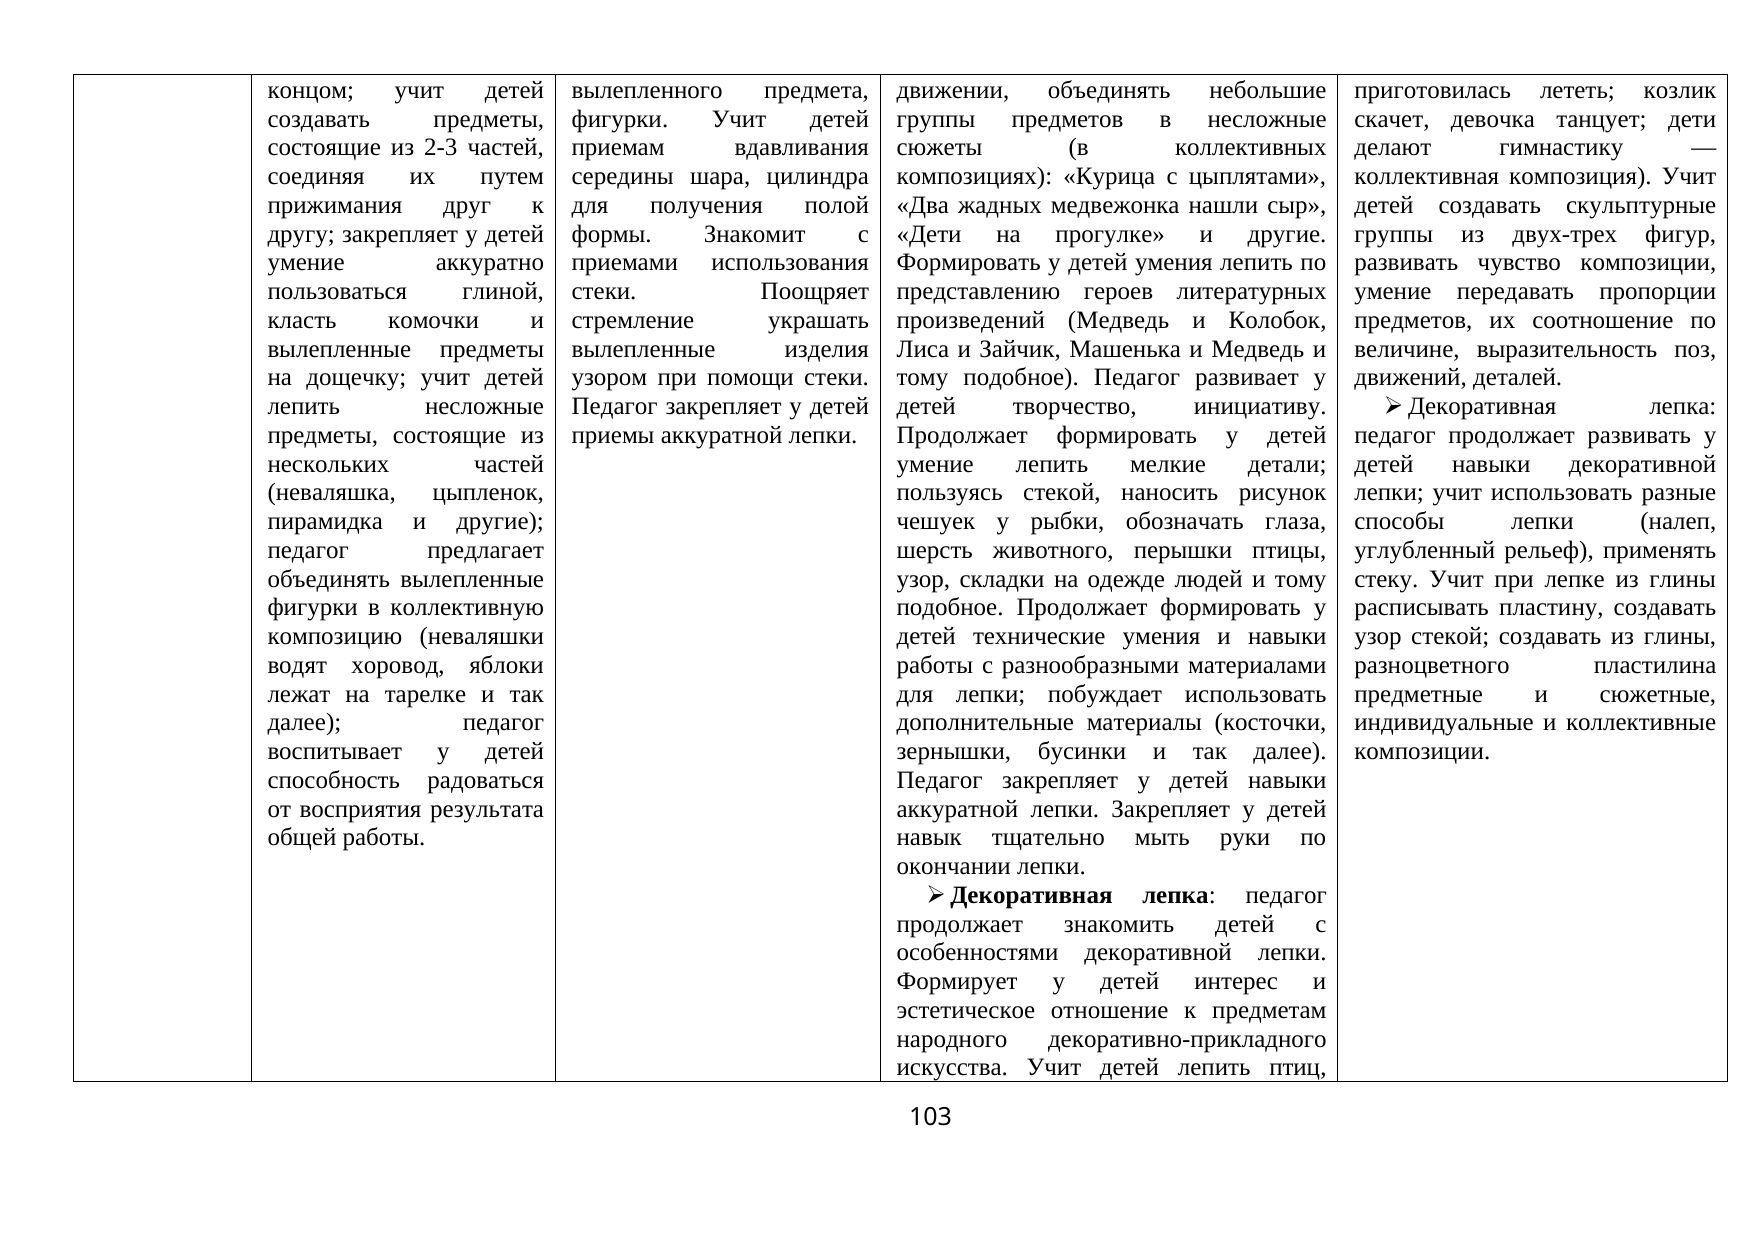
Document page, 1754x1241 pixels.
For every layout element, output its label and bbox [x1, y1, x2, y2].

table_cell [1338, 75, 1727, 1081]
table_cell [556, 75, 880, 1081]
table_cell [881, 75, 1337, 1081]
table_cell [74, 75, 251, 1081]
table_cell [252, 75, 555, 1081]
